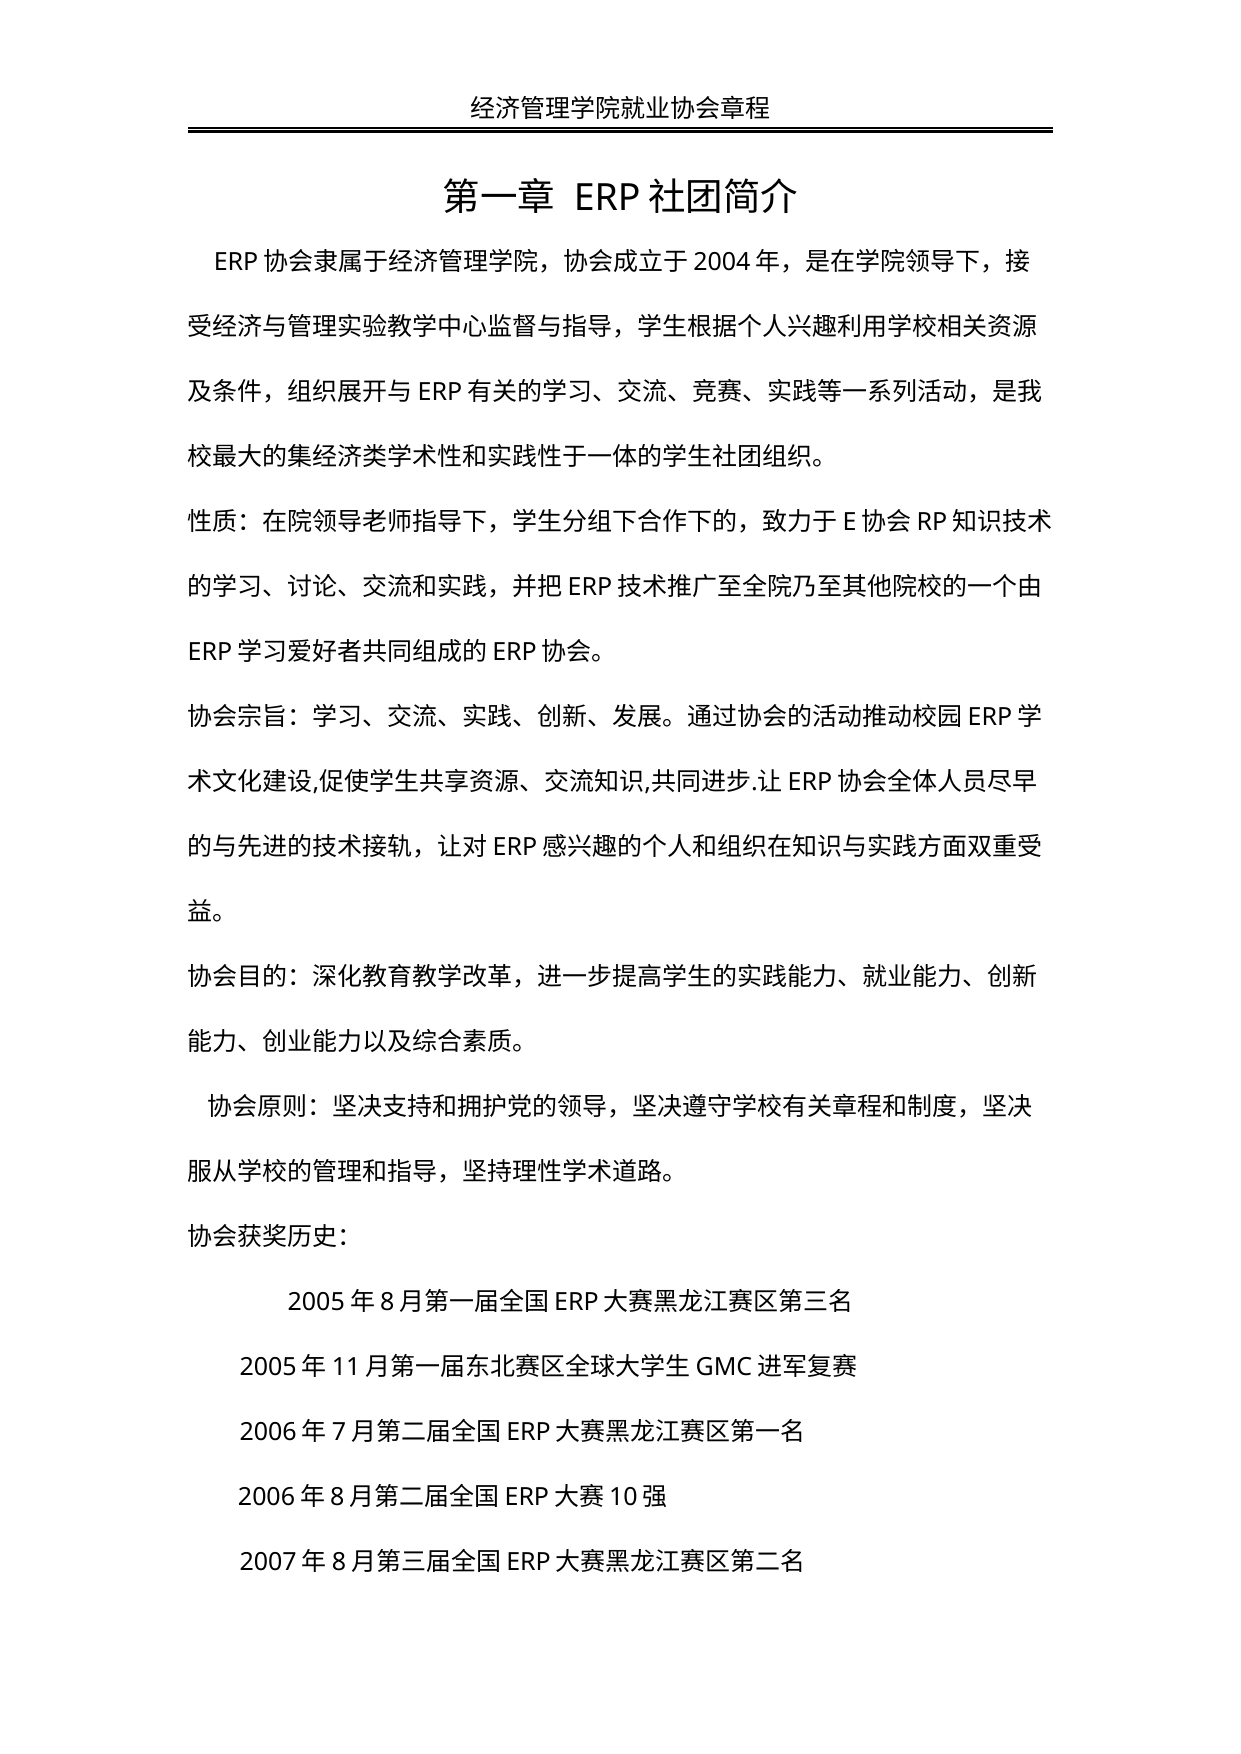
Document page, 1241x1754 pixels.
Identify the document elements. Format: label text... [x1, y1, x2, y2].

text 协会获奖历史： [187, 1202, 1053, 1267]
text 2005年8月第一届全国ERP大赛黑龙江赛区第三名 [187, 1267, 1053, 1332]
text ERP协会隶属于经济管理学院，协会成立于2004年，是在学院领导下，接受经济与管理实验教学中心监督与指导，学生根据个人兴趣利用学校相关资源及条件，组织展开与ERP有关的学习、交流、竞赛、实践等一系列活动，是我校最大的集经济类学术性和实践性于一体的学生社团组织。 [187, 227, 1053, 487]
text 协会原则：坚决支持和拥护党的领导，坚决遵守学校有关章程和制度，坚决服从学校的管理和指导，坚持理性学术道路。 [187, 1072, 1053, 1202]
text 2007年8月第三届全国ERP大赛黑龙江赛区第二名 [187, 1527, 1053, 1592]
text 2005年11月第一届东北赛区全球大学生GMC进军复赛 [187, 1332, 1053, 1397]
text 性质：在院领导老师指导下，学生分组下合作下的，致力于E协会RP知识技术的学习、讨论、交流和实践，并把ERP技术推广至全院乃至其他院校的一个由ERP学习爱好者共同组成的ERP协会。 [187, 487, 1053, 682]
text 2006年8月第二届全国ERP大赛10强 [187, 1462, 1053, 1527]
text 协会目的：深化教育教学改革，进一步提高学生的实践能力、就业能力、创新能力、创业能力以及综合素质。 [187, 942, 1053, 1072]
text 协会宗旨：学习、交流、实践、创新、发展。通过协会的活动推动校园ERP学术文化建设,促使学生共享资源、交流知识,共同进步.让ERP协会全体人员尽早的与先进的技术接轨，让对ERP感兴趣的个人和组织在知识与实践方面双重受益。 [187, 682, 1053, 942]
list ERP社团简介 [187, 162, 1053, 227]
text 2006年7月第二届全国ERP大赛黑龙江赛区第一名 [187, 1397, 1053, 1462]
